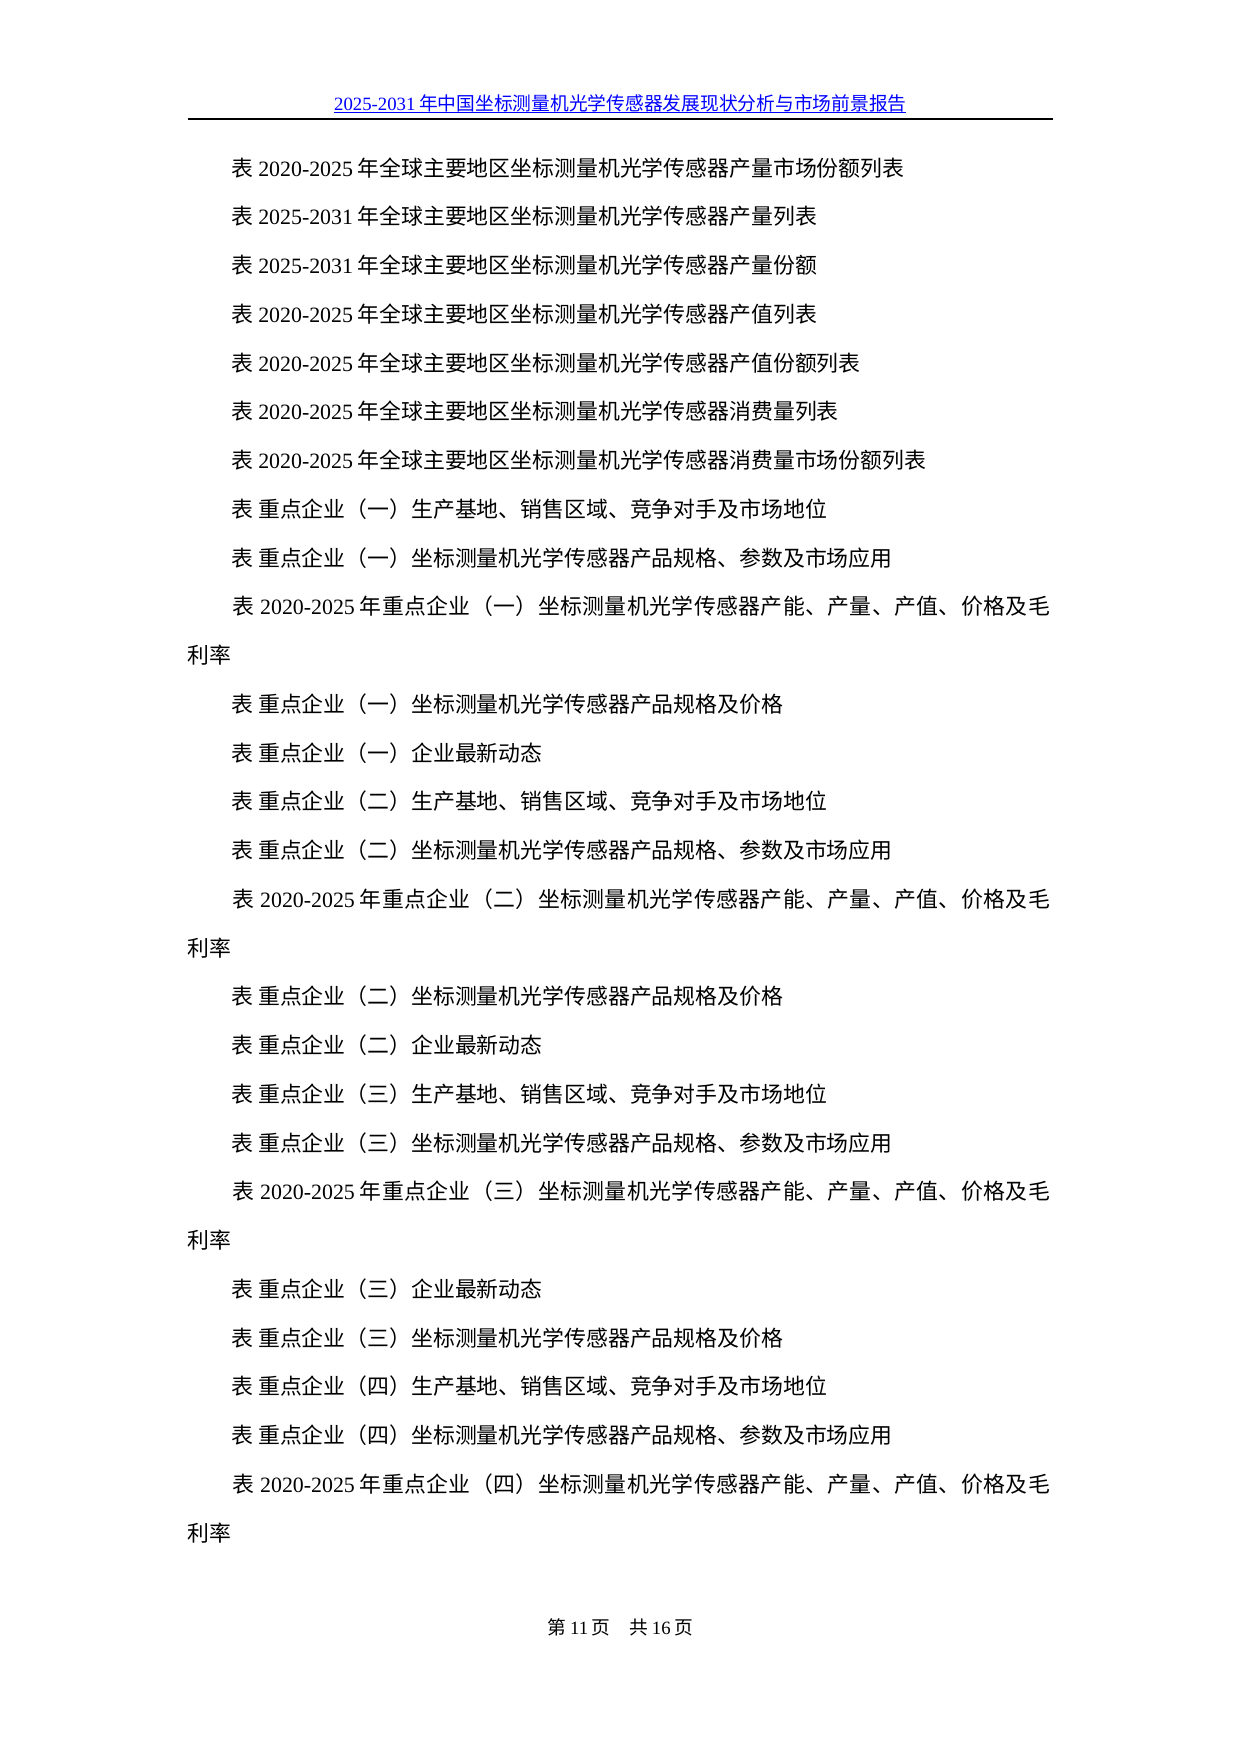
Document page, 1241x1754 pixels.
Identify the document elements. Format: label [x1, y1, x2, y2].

text [187, 150, 1053, 1548]
